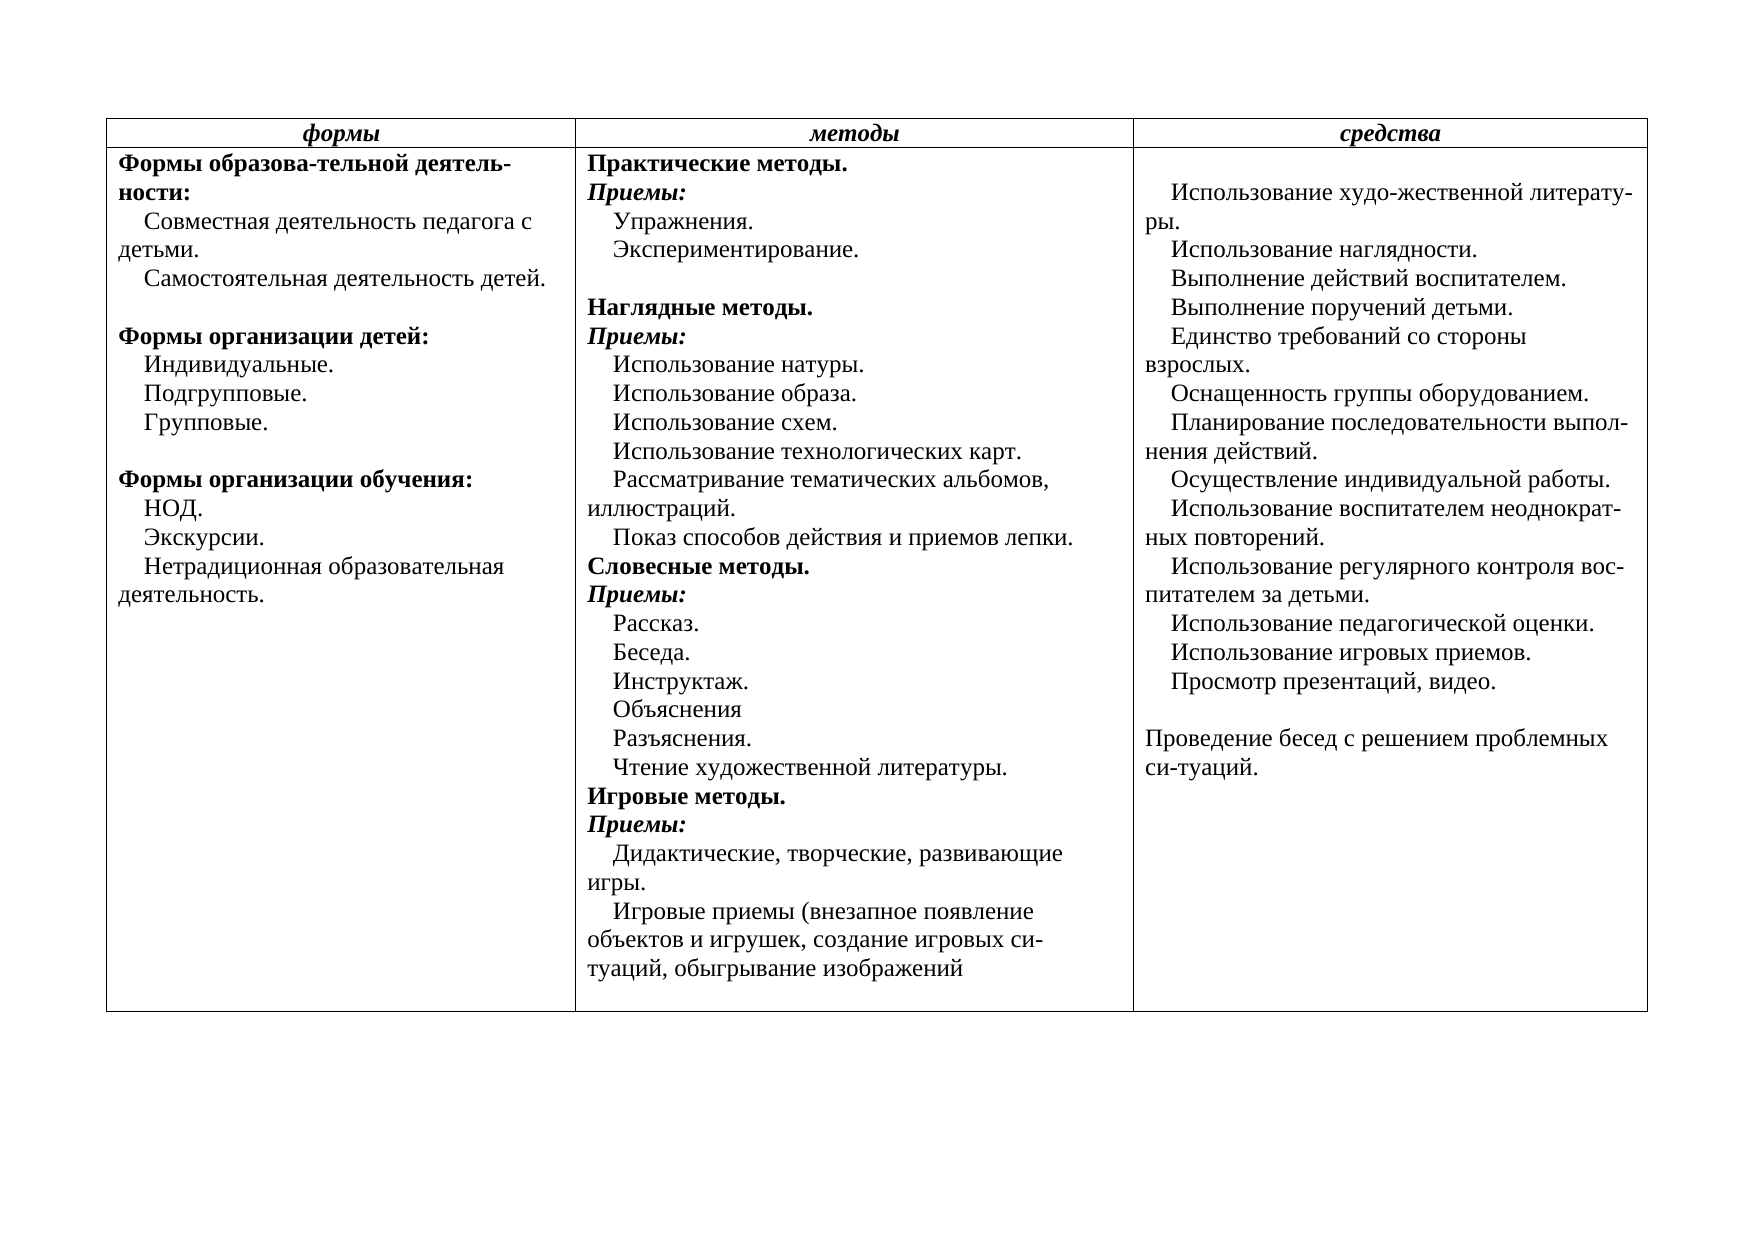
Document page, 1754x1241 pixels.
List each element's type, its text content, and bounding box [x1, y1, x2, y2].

table_header средства [1134, 119, 1647, 147]
table_header методы [576, 119, 1133, 147]
table_cell Практические методы. Приемы:  Упражнения.  Экспериментирование. Наглядные методы. Приемы:  Использование натуры.  Использование образа.  Использование схем.  Использование технологических карт.  Рассматривание тематических альбомов, иллюстраций.  Показ способов действия и приемов лепки. Словесные методы. Приемы:  Рассказ.  Беседа.  Инструктаж.  Объяснения  Разъяснения.  Чтение художественной литературы. Игровые методы. Приемы:  Дидактические, творческие, развивающие игры.  Игровые приемы (внезапное появление объектов и игрушек, создание игровых си-туаций, обыгрывание изображений [576, 148, 1133, 1011]
table_cell Формы образова-тельной деятель-ности:  Совместная деятельность педагога с детьми.  Самостоятельная деятельность детей. Формы организации детей:  Индивидуальные.  Подгрупповые.  Групповые. Формы организации обучения:  НОД.  Экскурсии.  Нетрадиционная образовательная деятельность. [107, 148, 575, 1011]
table_header формы [107, 119, 575, 147]
table_cell  Использование худо-жественной литерату-ры.  Использование наглядности.  Выполнение действий воспитателем.  Выполнение поручений детьми.  Единство требований со стороны взрослых.  Оснащенность группы оборудованием.  Планирование последовательности выпол-нения действий.  Осуществление индивидуальной работы.  Использование воспитателем неоднократ-ных повторений.  Использование регулярного контроля вос-питателем за детьми.  Использование педагогической оценки.  Использование игровых приемов.  Просмотр презентаций, видео. Проведение бесед с решением проблемных си-туаций. [1134, 148, 1647, 1011]
